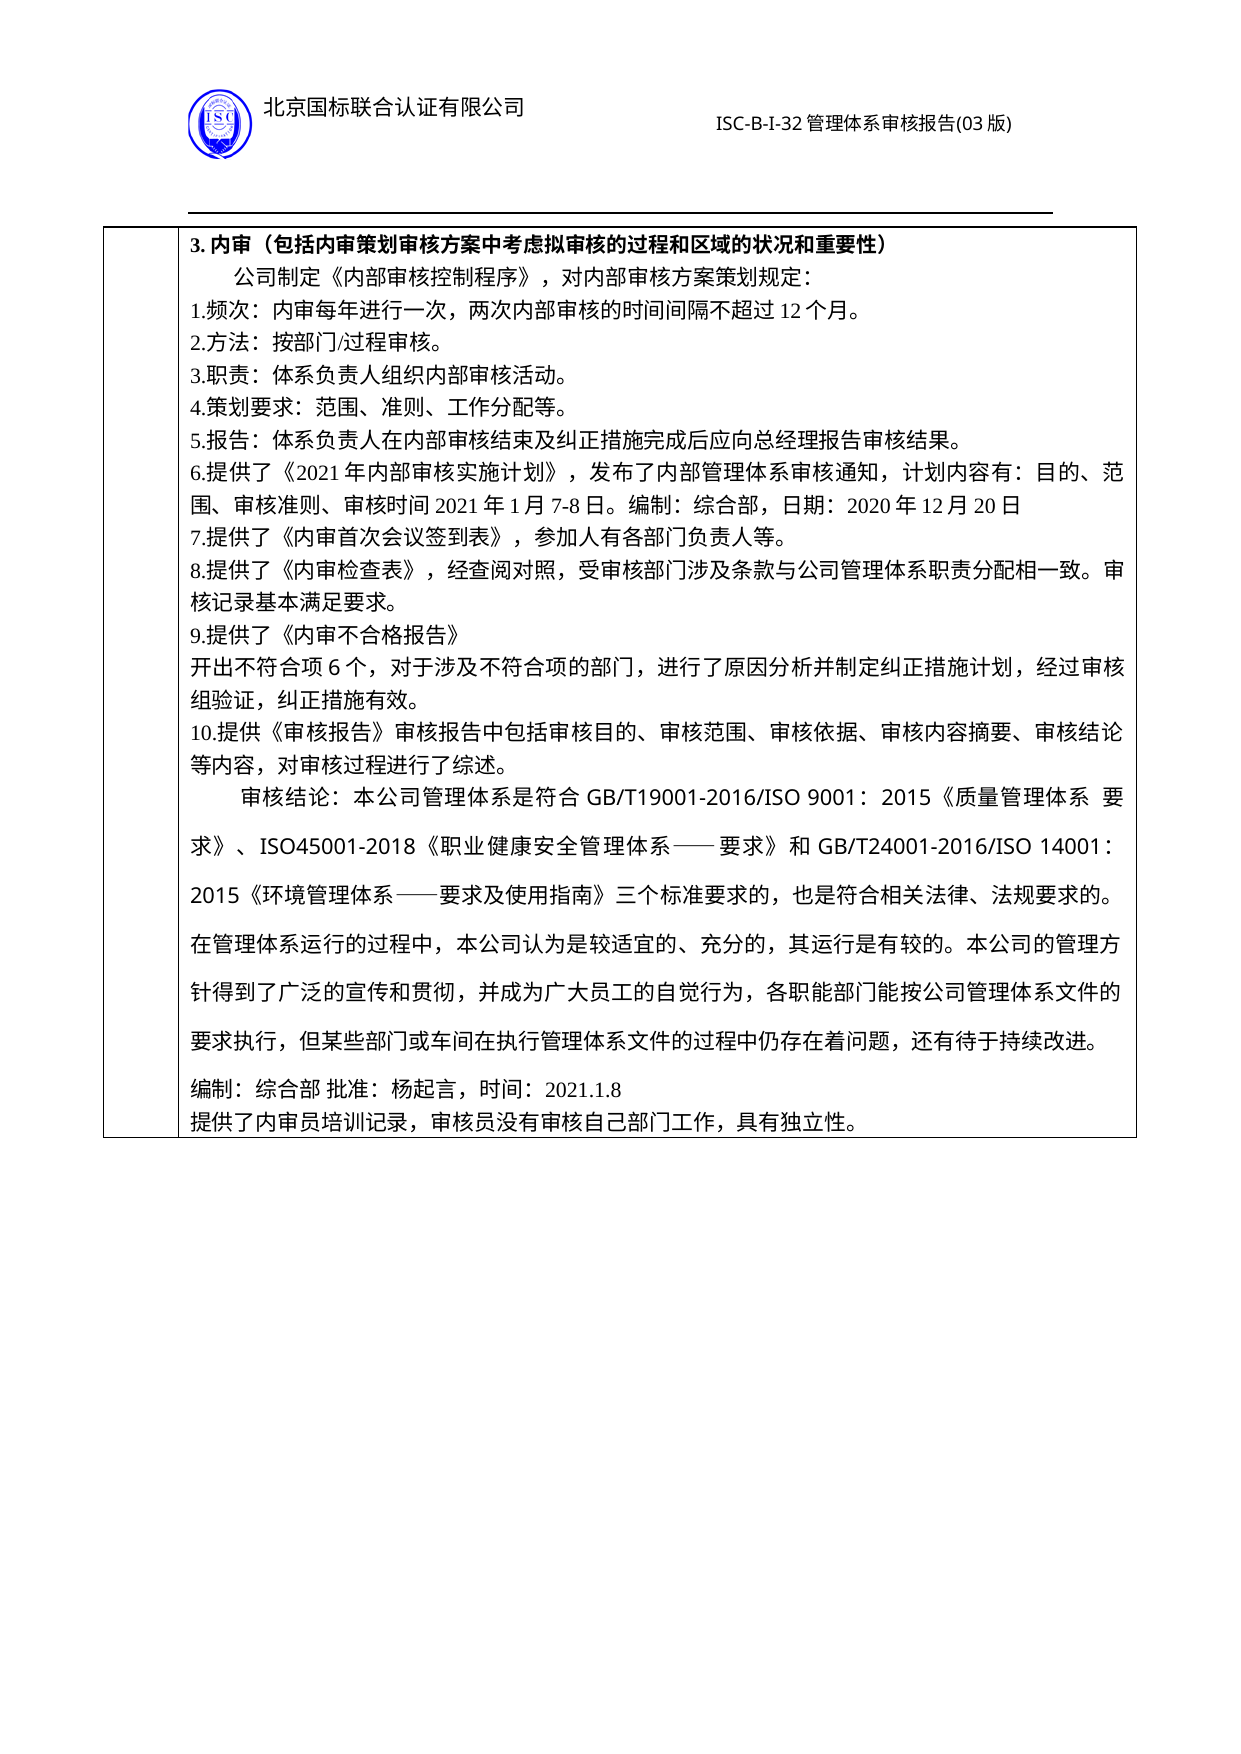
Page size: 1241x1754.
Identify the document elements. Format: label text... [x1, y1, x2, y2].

picture [187, 89, 253, 158]
table_cell 3. 内审（包括内审策划审核方案中考虑拟审核的过程和区域的状况和重要性） 公司制定《内部审核控制程序》，对内部审核方案策划规定： 1.频次：内审每年进行一次，两次内部审核的时间间隔不超过12个月。 2.方法：按部门/过程审核。 3.职责：体系负责人组织内部审核活动。 4.策划要求：范围、准则、工作分配等。 5.报告：体系负责人在内部审核结束及纠正措施完成后应向总经理报告审核结果。 6.提供了《2021年内部审核实施计划》，发布了内部管理体系审核通知，计划内容有：目的、范围、审核准则、审核时间2021年1月7-8日。编制：综合部，日期：2020年12月20日 7.提供了《内审首次会议签到表》，参加人有各部门负责人等。 8.提供了《内审检查表》，经查阅对照，受审核部门涉及条款与公司管理体系职责分配相一致。审核记录基本满足要求。 9.提供了《内审不合格报告》 开出不符合项6个，对于涉及不符合项的部门，进行了原因分析并制定纠正措施计划，经过审核组验证，纠正措施有效。 10.提供《审核报告》审核报告中包括审核目的、审核范围、审核依据、审核内容摘要、审核结论等内容，对审核过程进行了综述。 审核结论：本公司管理体系是符合GB/T19001-2016/ISO 9001：2015《质量管理体系 要求》、ISO45001-2018《职业健康安全管理体系——要求》和GB/T24001-2016/ISO 14001：2015《环境管理体系——要求及使用指南》三个标准要求的，也是符合相关法律、法规要求的。在管理体系运行的过程中，本公司认为是较适宜的、充分的，其运行是有较的。本公司的管理方针得到了广泛的宣传和贯彻，并成为广大员工的自觉行为，各职能部门能按公司管理体系文件的要求执行，但某些部门或车间在执行管理体系文件的过程中仍存在着问题，还有待于持续改进。 编制：综合部 批准：杨起言，时间：2021.1.8 提供了内审员培训记录，审核员没有审核自己部门工作，具有独立性。 [179, 228, 1136, 1137]
